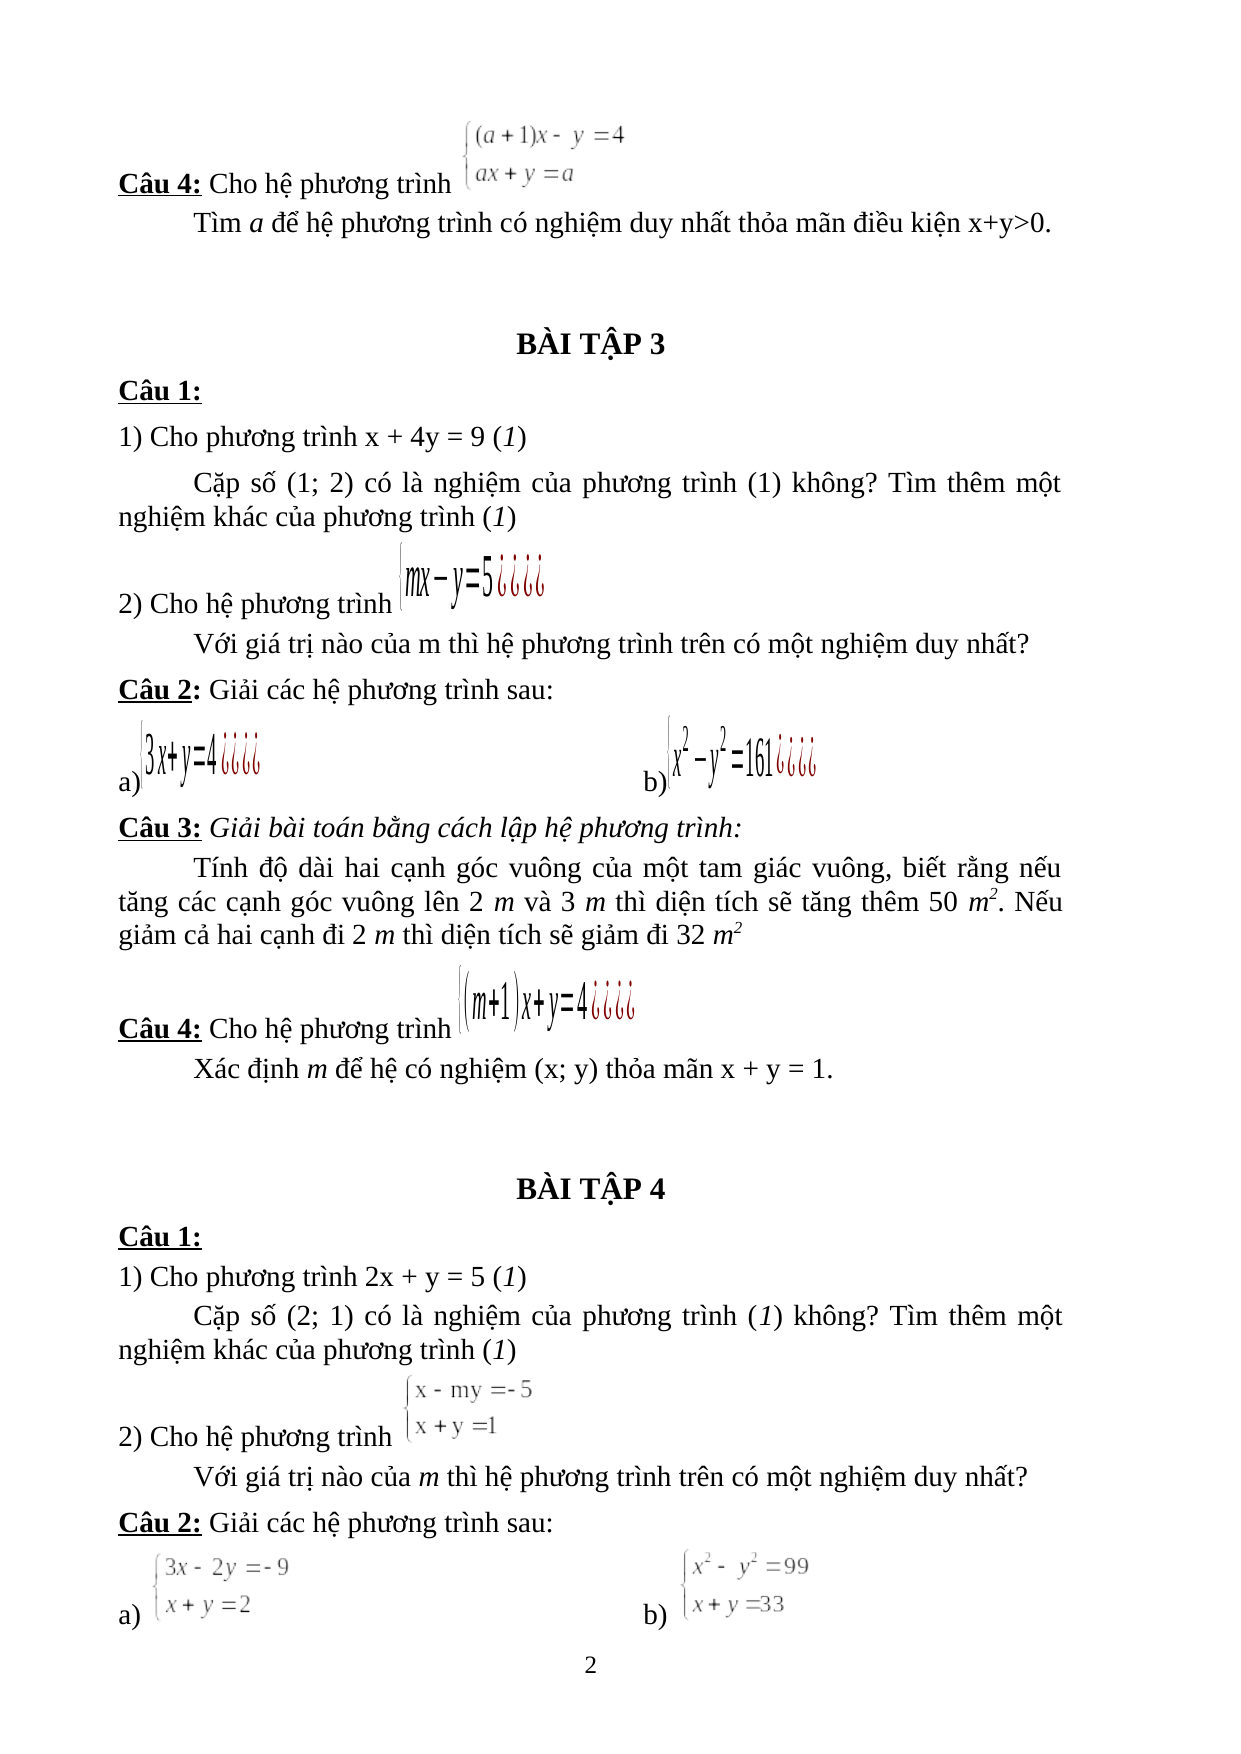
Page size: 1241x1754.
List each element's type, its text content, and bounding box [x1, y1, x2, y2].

text Câu 2: Giải các hệ phương trình sau: [118, 672, 1063, 706]
text BÀI TẬP 4 [118, 1170, 1063, 1206]
text Tính độ dài hai cạnh góc vuông của một tam giác vuông, biết rằng nếu tăng các cạnh góc vuông lên 2 m và 3 m thì diện tích sẽ tăng thêm 50 m2. Nếu giảm cả hai cạnh đi 2 m thì diện tích sẽ giảm đi 32 m2 [118, 850, 1063, 951]
text Với giá trị nào của m thì hệ phương trình trên có một nghiệm duy nhất? [118, 626, 1063, 660]
text Với giá trị nào của m thì hệ phương trình trên có một nghiệm duy nhất? [118, 1459, 1063, 1493]
text 1) Cho phương trình 2x + y = 5 (1) [118, 1259, 1063, 1292]
text 1) Cho phương trình x + 4y = 9 (1) [118, 419, 1063, 453]
text Câu 4: Cho hệ phương trình [118, 118, 1063, 199]
text Câu 3: Giải bài toán bằng cách lập hệ phương trình: [118, 811, 1063, 844]
text Câu 4: Cho hệ phương trình [118, 963, 1063, 1045]
text BÀI TẬP 3 [118, 325, 1063, 361]
text Xác định m để hệ có nghiệm (x; y) thỏa mãn x + y = 1. [118, 1051, 1063, 1084]
text Câu 1: [118, 1219, 1063, 1252]
text Cặp số (1; 2) có là nghiệm của phương trình (1) không? Tìm thêm một nghiệm khác của phương trình (1) [118, 466, 1063, 533]
text Tìm a để hệ phương trình có nghiệm duy nhất thỏa mãn điều kiện x+y>0. [118, 206, 1063, 239]
text 2) Cho hệ phương trình [118, 539, 1063, 620]
text Câu 2: Giải các hệ phương trình sau: [118, 1505, 1063, 1539]
text a) b) [118, 712, 1063, 798]
text Cặp số (2; 1) có là nghiệm của phương trình (1) không? Tìm thêm một nghiệm khác của phương trình (1) [118, 1298, 1063, 1366]
text Câu 1: [118, 373, 1063, 407]
text a) b) [118, 1545, 1063, 1631]
text 2) Cho hệ phương trình [118, 1372, 1063, 1453]
